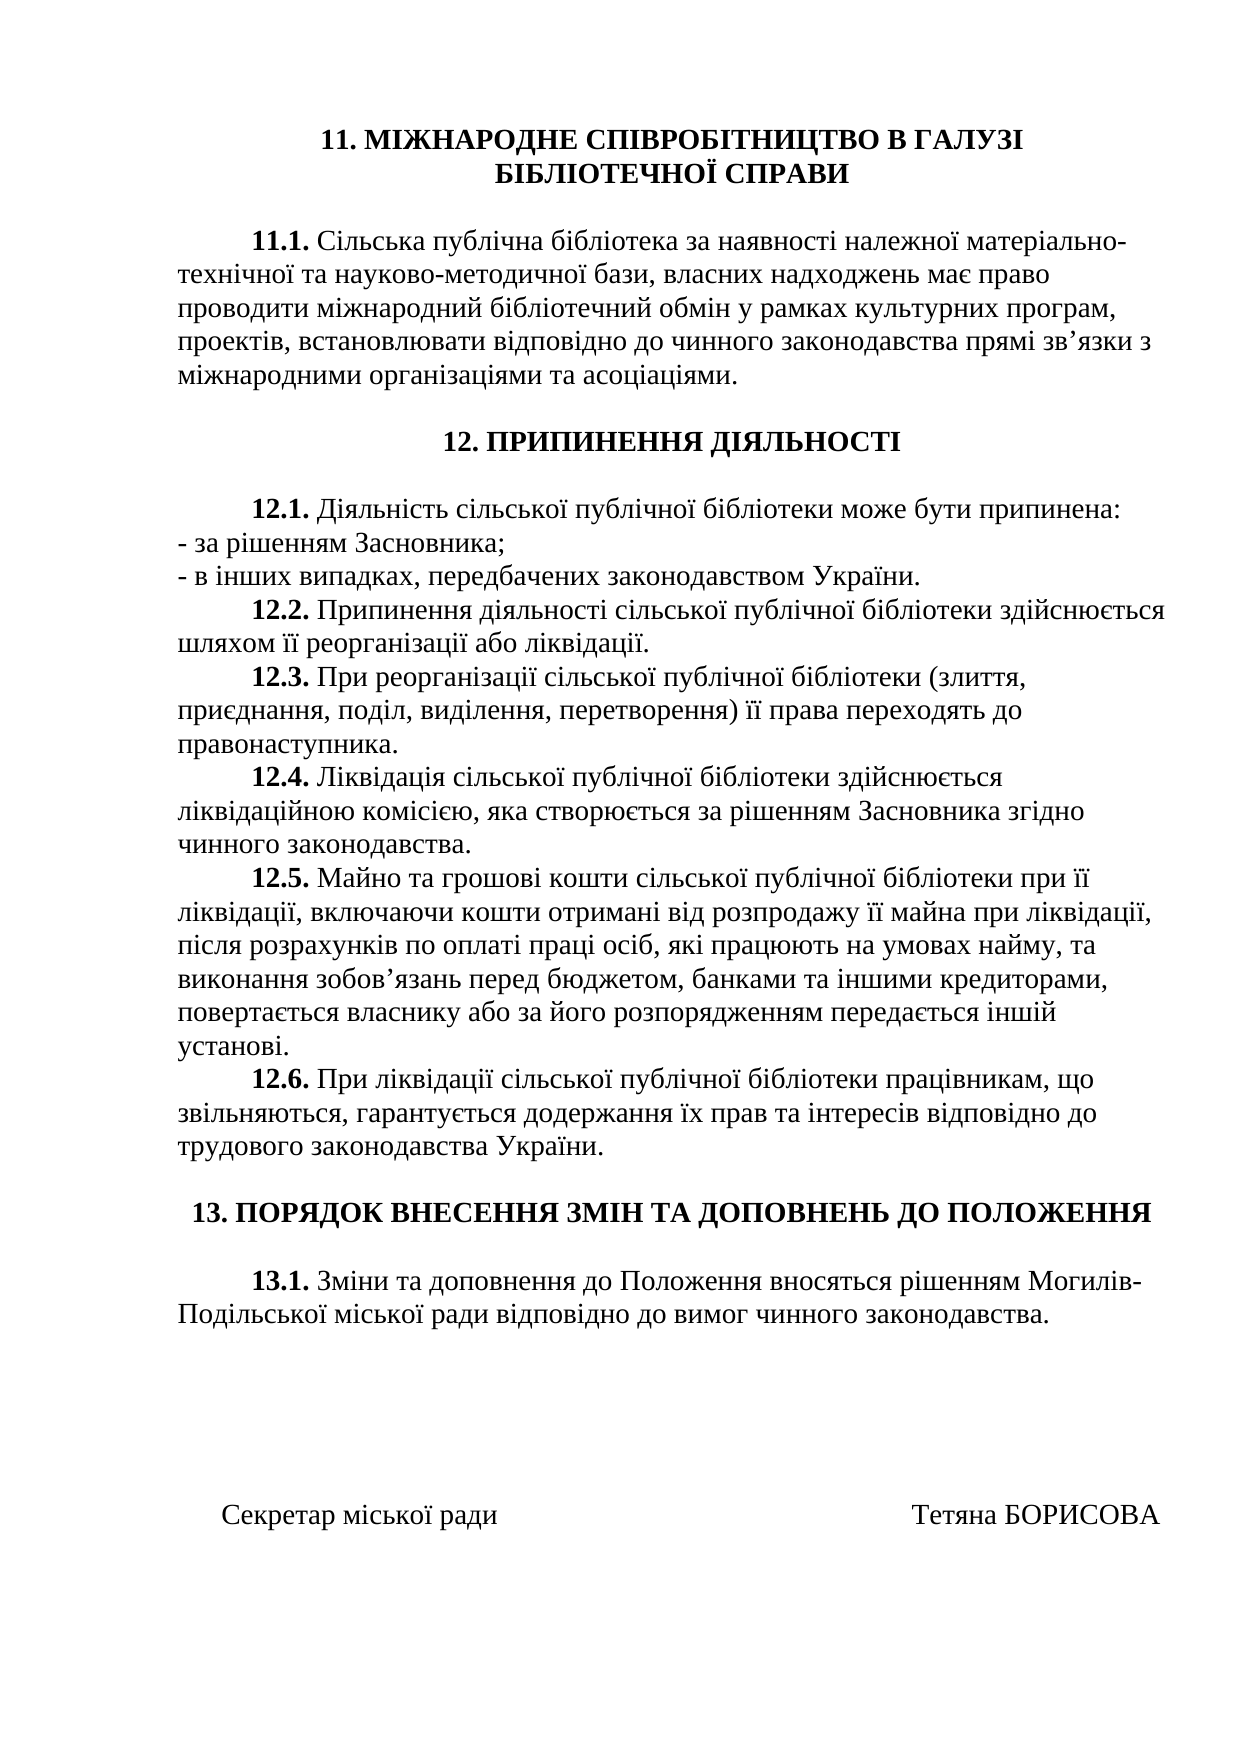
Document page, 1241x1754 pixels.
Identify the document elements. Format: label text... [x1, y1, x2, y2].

text - в інших випадках, передбачених законодавством України. [177, 558, 1167, 592]
text 12.6. При ліквідації сільської публічної бібліотеки працівникам, що звільняються, гарантується додержання їх прав та інтересів відповідно до трудового законодавства України. [177, 1061, 1167, 1162]
text 12.2. Припинення діяльності сільської публічної бібліотеки здійснюється шляхом її реорганізації або ліквідації. [177, 592, 1167, 659]
text Секретар міської ради Тетяна БОРИСОВА [177, 1497, 1167, 1531]
text 12. ПРИПИНЕННЯ ДІЯЛЬНОСТІ [177, 424, 1167, 458]
text 12.3. При реорганізації сільської публічної бібліотеки (злиття, приєднання, поділ, виділення, перетворення) її права переходять до правонаступника. [177, 659, 1167, 759]
text - за рішенням Засновника; [177, 525, 1167, 558]
text 13.1. Зміни та доповнення до Положення вносяться рішенням Могилів-Подільської міської ради відповідно до вимог чинного законодавства. [177, 1263, 1167, 1330]
text БІБЛІОТЕЧНОЇ СПРАВИ [177, 156, 1167, 189]
text 12.4. Ліквідація сільської публічної бібліотеки здійснюється ліквідаційною комісією, яка створюється за рішенням Засновника згідно чинного законодавства. [177, 759, 1167, 860]
text 11.1. Сільська публічна бібліотека за наявності належної матеріально-технічної та науково-методичної бази, власних надходжень має право проводити міжнародний бібліотечний обмін у рамках культурних програм, проектів, встановлювати відповідно до чинного законодавства прямі зв’язки з міжнародними організаціями та асоціаціями. [177, 223, 1167, 391]
text 12.5. Майно та грошові кошти сільської публічної бібліотеки при її ліквідації, включаючи кошти отримані від розпродажу її майна при ліквідації, після розрахунків по оплаті праці осіб, які працюють на умовах найму, та виконання зобов’язань перед бюджетом, банками та іншими кредиторами, повертається власнику або за його розпорядженням передається іншій установі. [177, 860, 1167, 1061]
text 13. ПОРЯДОК ВНЕСЕННЯ ЗМІН ТА ДОПОВНЕНЬ ДО ПОЛОЖЕННЯ [177, 1196, 1167, 1229]
text 11. МІЖНАРОДНЕ СПІВРОБІТНИЦТВО В ГАЛУЗІ [177, 122, 1167, 156]
text 12.1. Діяльність сільської публічної бібліотеки може бути припинена: [177, 491, 1167, 525]
